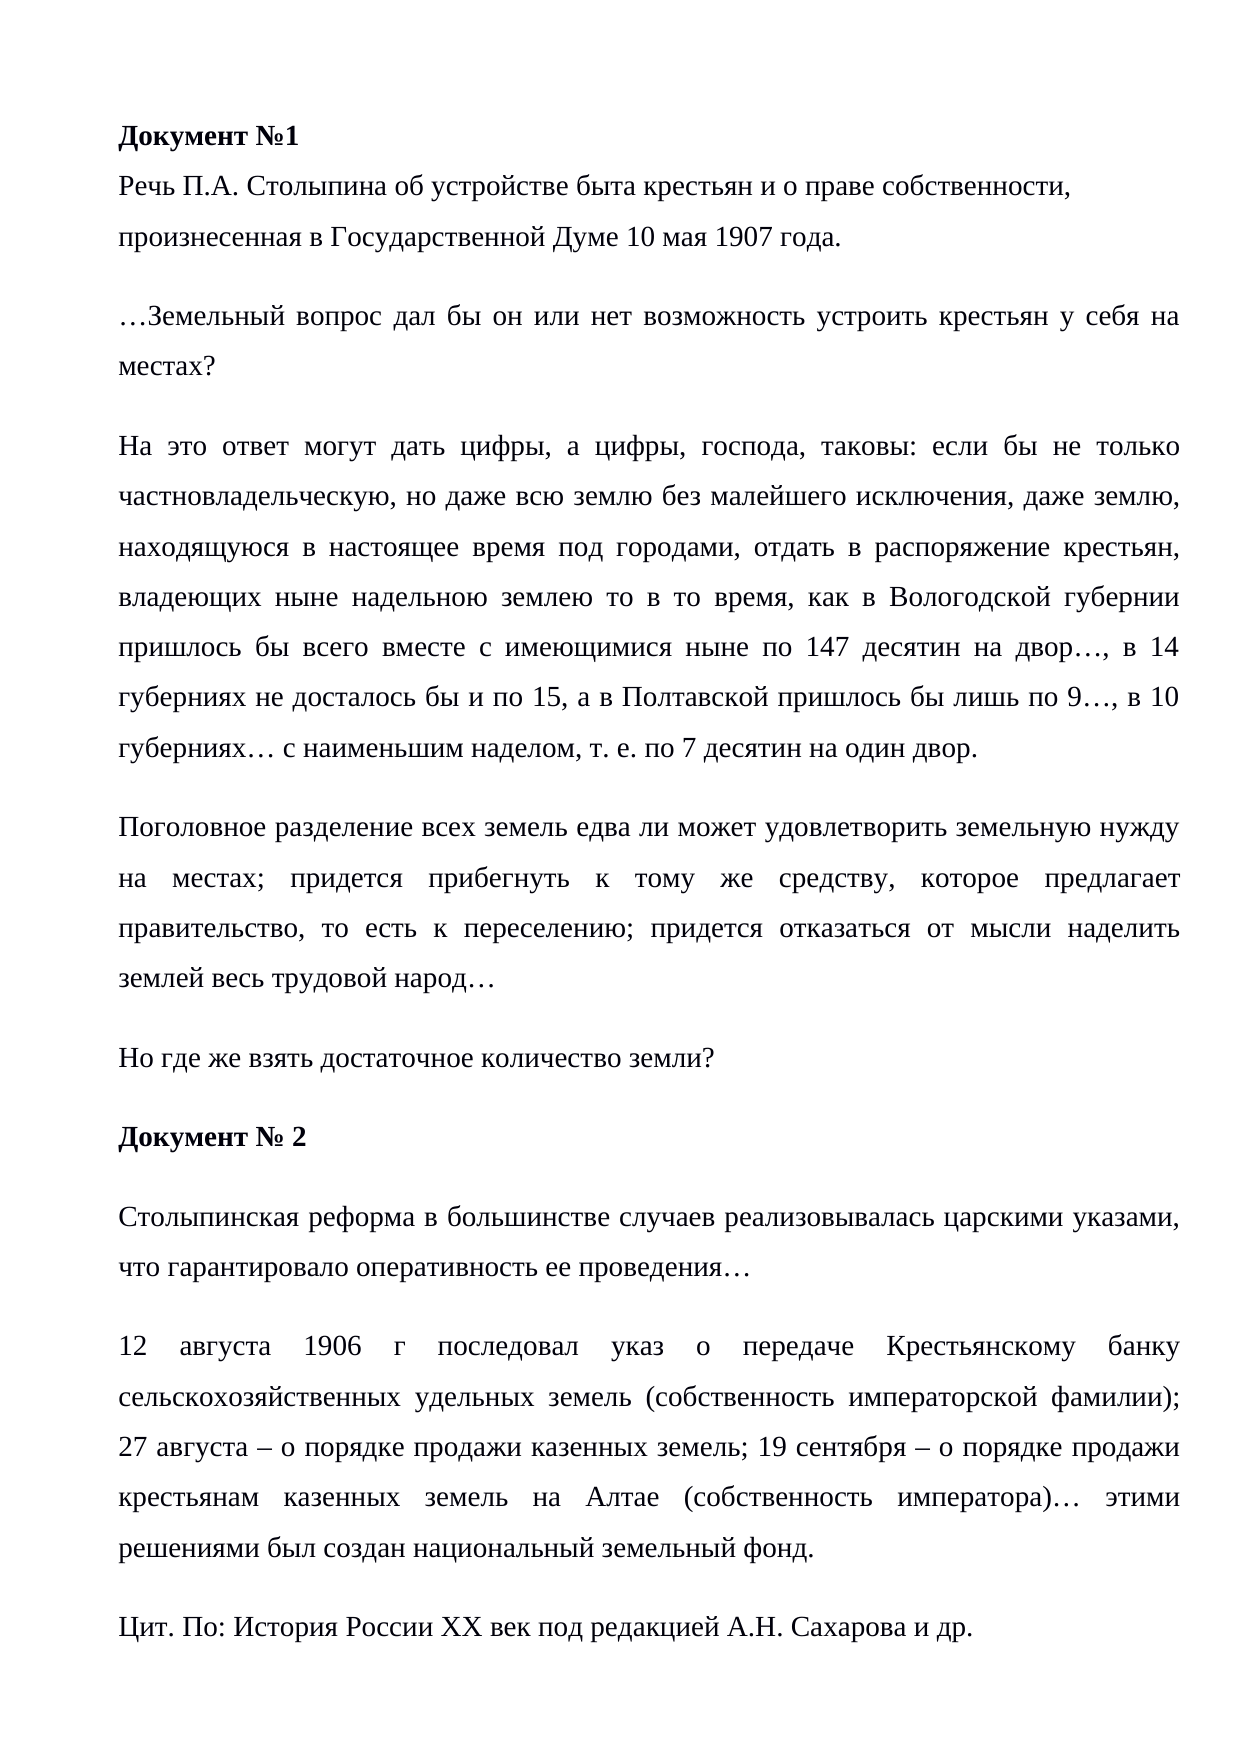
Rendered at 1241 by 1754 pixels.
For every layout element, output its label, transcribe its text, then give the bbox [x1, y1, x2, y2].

text …Земельный вопрос дал бы он или нет возможность устроить крестьян у себя на местах? [118, 298, 1181, 382]
text Поголовное разделение всех земель едва ли может удовлетворить земельную нужду на местах; придется прибегнуть к тому же средству, которое предлагает правительство, то есть к переселению; придется отказаться от мысли наделить землей весь трудовой народ… [118, 809, 1181, 994]
text Но где же взять достаточное количество земли? [118, 1040, 1181, 1073]
text На это ответ могут дать цифры, а цифры, господа, таковы: если бы не только частновладельческую, но даже всю землю без малейшего исключения, даже землю, находящуюся в настоящее время под городами, отдать в распоряжение крестьян, владеющих ныне надельною землею то в то время, как в Вологодской губернии пришлось бы всего вместе с имеющимися ныне по 147 десятин на двор…, в 14 губерниях не досталось бы и по 15, а в Полтавской пришлось бы лишь по 9…, в 10 губерниях… с наименьшим наделом, т. е. по 7 десятин на один двор. [118, 428, 1181, 763]
text Документ № 2 [118, 1119, 1181, 1153]
text 12 августа 1906 г последовал указ о передаче Крестьянскому банку сельскохозяйственных удельных земель (собственность императорской фамилии); 27 августа – о порядке продажи казенных земель; 19 сентября – о порядке продажи крестьянам казенных земель на Алтае (собственность императора)… этими решениями был создан национальный земельный фонд. [118, 1328, 1181, 1563]
text Цит. По: История России XX век под редакцией А.Н. Сахарова и др. [118, 1609, 1181, 1643]
text Столыпинская реформа в большинстве случаев реализовывалась царскими указами, что гарантировало оперативность ее проведения… [118, 1199, 1181, 1283]
text Документ №1 Речь П.А. Столыпина об устройстве быта крестьян и о праве собственности, произнесенная в Государственной Думе 10 мая 1907 года. [118, 118, 1181, 252]
